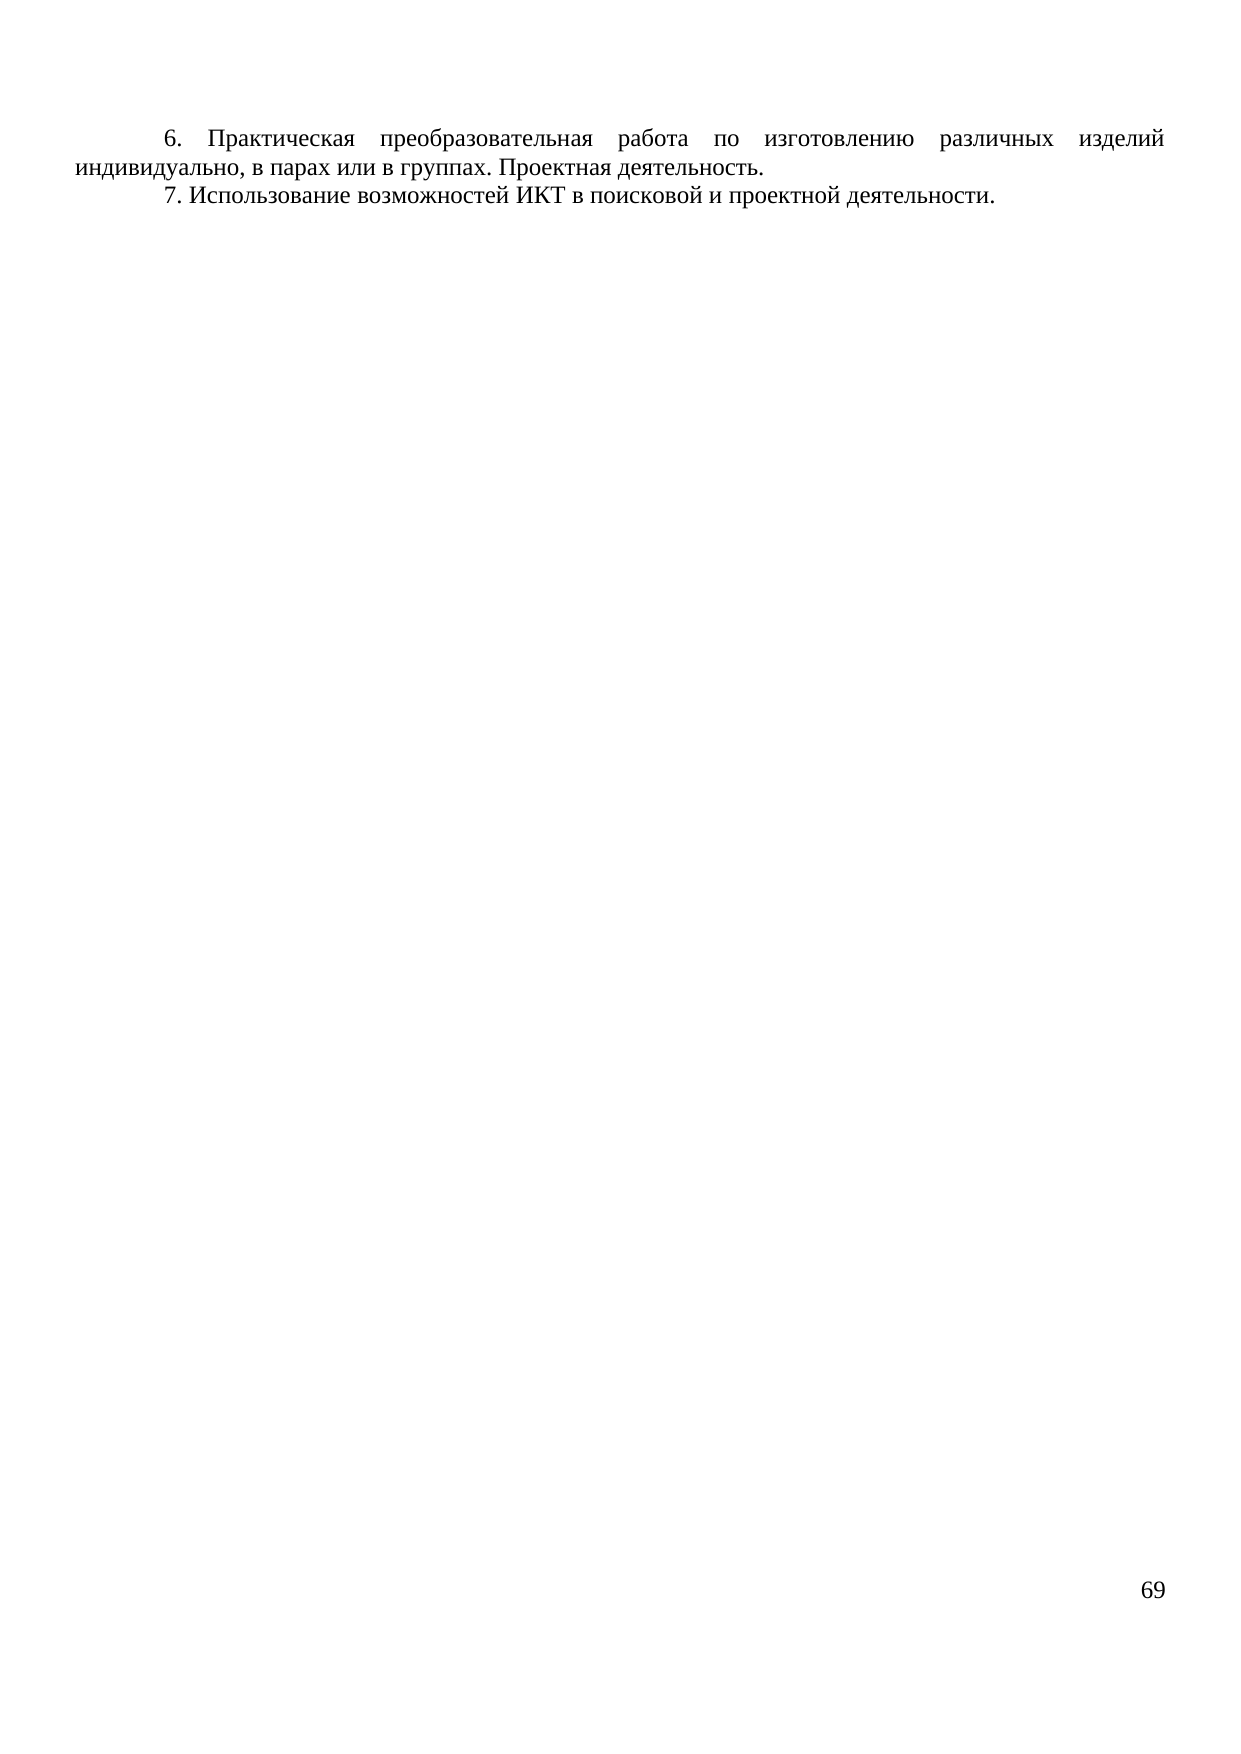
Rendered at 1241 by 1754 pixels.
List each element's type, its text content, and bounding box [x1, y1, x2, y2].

list Практическая преобразовательная работа по изготовлению различных изделий индивидуально, в парах или в группах. Проектная деятельность. [75, 123, 1165, 180]
list Использование возможностей ИКТ в поисковой и проектной деятельности. [164, 180, 1240, 209]
